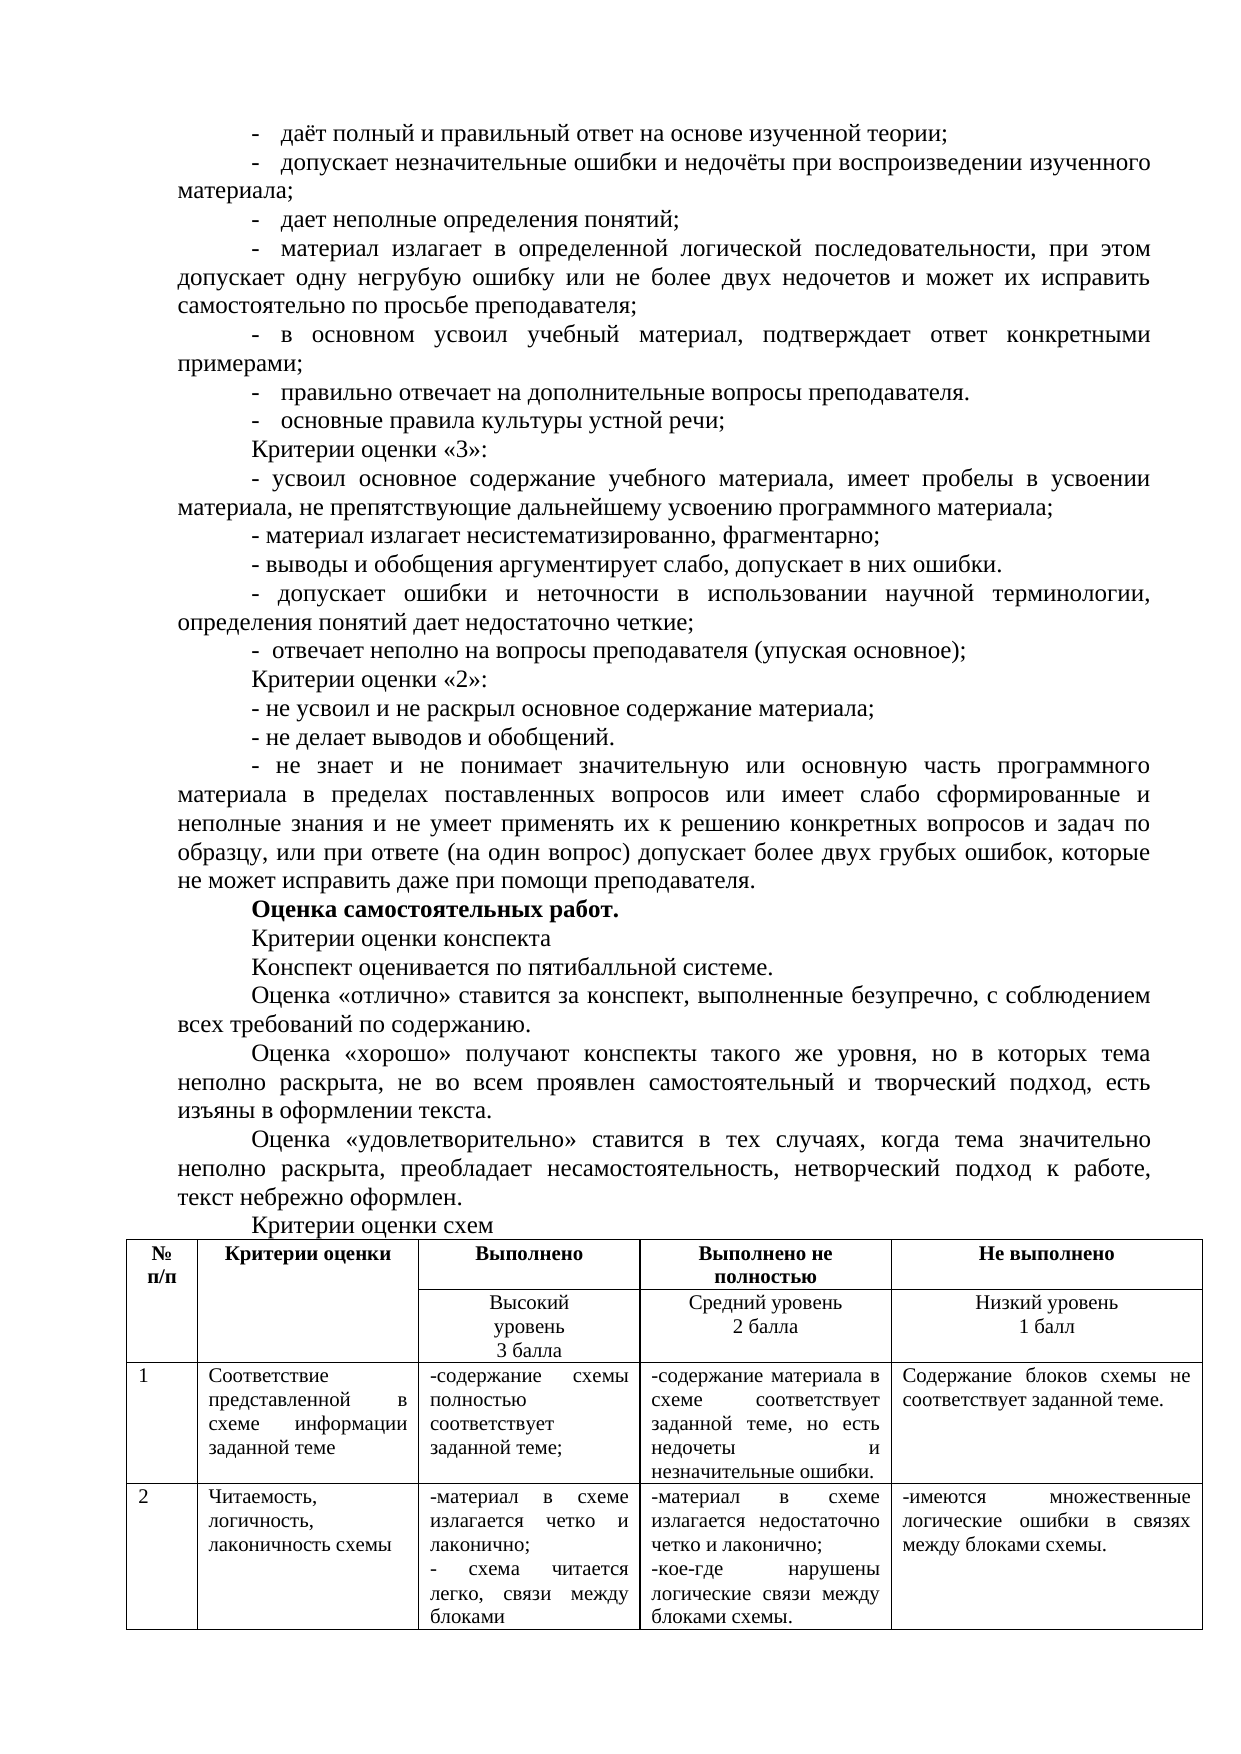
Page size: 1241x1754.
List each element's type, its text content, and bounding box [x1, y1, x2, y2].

table_header Выполнено [419, 1240, 639, 1288]
text Конспект оценивается по пятибалльной системе. [177, 952, 1152, 981]
text - дает неполные определения понятий; [177, 204, 1152, 233]
text Оценка «отлично» ставится за конспект, выполненные безупречно, с соблюдением всех требований по содержанию. [177, 981, 1152, 1038]
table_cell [198, 1484, 418, 1628]
text Критерии оценки схем [177, 1211, 1152, 1239]
table_header Выполнено не полностью [641, 1240, 891, 1288]
text - даёт полный и правильный ответ на основе изученной теории; [177, 118, 1152, 147]
table_header № п/п [127, 1240, 197, 1288]
text - основные правила культуры устной речи; [177, 406, 1152, 434]
table_cell -содержание материала в схеме соответствует заданной теме, но есть недочеты и незначительные ошибки. [641, 1363, 891, 1483]
table_cell [127, 1289, 197, 1362]
text Оценка «удовлетворительно» ставится в тех случаях, когда тема значительно неполно раскрыта, преобладает несамостоятельность, нетворческий подход к работе, текст небрежно оформлен. [177, 1124, 1152, 1211]
table_cell 2 [127, 1484, 197, 1628]
table_cell Содержание блоков схемы не соответствует заданной теме. [892, 1363, 1202, 1483]
text - не делает выводов и обобщений. [177, 722, 1152, 751]
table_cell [419, 1484, 639, 1628]
text - не знает и не понимает значительную или основную часть программного материала в пределах поставленных вопросов или имеет слабо сформированные и неполные знания и не умеет применять их к решению конкретных вопросов и задач по образцу, или при ответе (на один вопрос) допускает более двух грубых ошибок, которые не может исправить даже при помощи преподавателя. [177, 751, 1152, 894]
text Оценка «хорошо» получают конспекты такого же уровня, но в которых тема неполно раскрыта, не во всем проявлен самостоятельный и творческий подход, есть изъяны в оформлении текста. [177, 1038, 1152, 1124]
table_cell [892, 1484, 1202, 1628]
table_cell Средний уровень 2 балла [641, 1290, 891, 1362]
text - допускает незначительные ошибки и недочёты при воспроизведении изученного материала; [177, 147, 1152, 204]
table_cell Соответствие представленной в схеме информации заданной теме [198, 1363, 418, 1483]
text - материал излагает несистематизированно, фрагментарно; [251, 521, 1152, 549]
text - усвоил основное содержание учебного материала, имеет пробелы в усвоении материала, не препятствующие дальнейшему усвоению программного материала; [177, 463, 1152, 521]
table_cell 1 [127, 1363, 197, 1483]
text - выводы и обобщения аргументирует слабо, допускает в них ошибки. [177, 549, 1152, 578]
text - отвечает неполно на вопросы преподавателя (упуская основное); [251, 636, 1152, 664]
text Оценка самостоятельных работ. [177, 894, 1152, 923]
table_cell -содержание схемы полностью соответствует заданной теме; [419, 1363, 639, 1483]
table_header Критерии оценки [198, 1240, 418, 1288]
table_cell [198, 1289, 418, 1362]
text Критерии оценки конспекта [177, 923, 1152, 952]
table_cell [641, 1484, 891, 1628]
text - материал излагает в определенной логической последовательности, при этом допускает одну негрубую ошибку или не более двух недочетов и может их исправить самостоятельно по просьбе преподавателя; [177, 233, 1152, 319]
text Критерии оценки «3»: [177, 434, 1152, 463]
text - правильно отвечает на дополнительные вопросы преподавателя. [177, 377, 1152, 406]
table_cell Высокий уровень 3 балла [419, 1290, 639, 1362]
text - в основном усвоил учебный материал, подтверждает ответ конкретными примерами; [177, 319, 1152, 377]
text - допускает ошибки и неточности в использовании научной терминологии, определения понятий дает недостаточно четкие; [177, 578, 1152, 636]
text Критерии оценки «2»: [177, 664, 1152, 693]
table_header Не выполнено [892, 1240, 1202, 1288]
table_cell Низкий уровень 1 балл [892, 1290, 1202, 1362]
text - не усвоил и не раскрыл основное содержание материала; [177, 693, 1152, 722]
